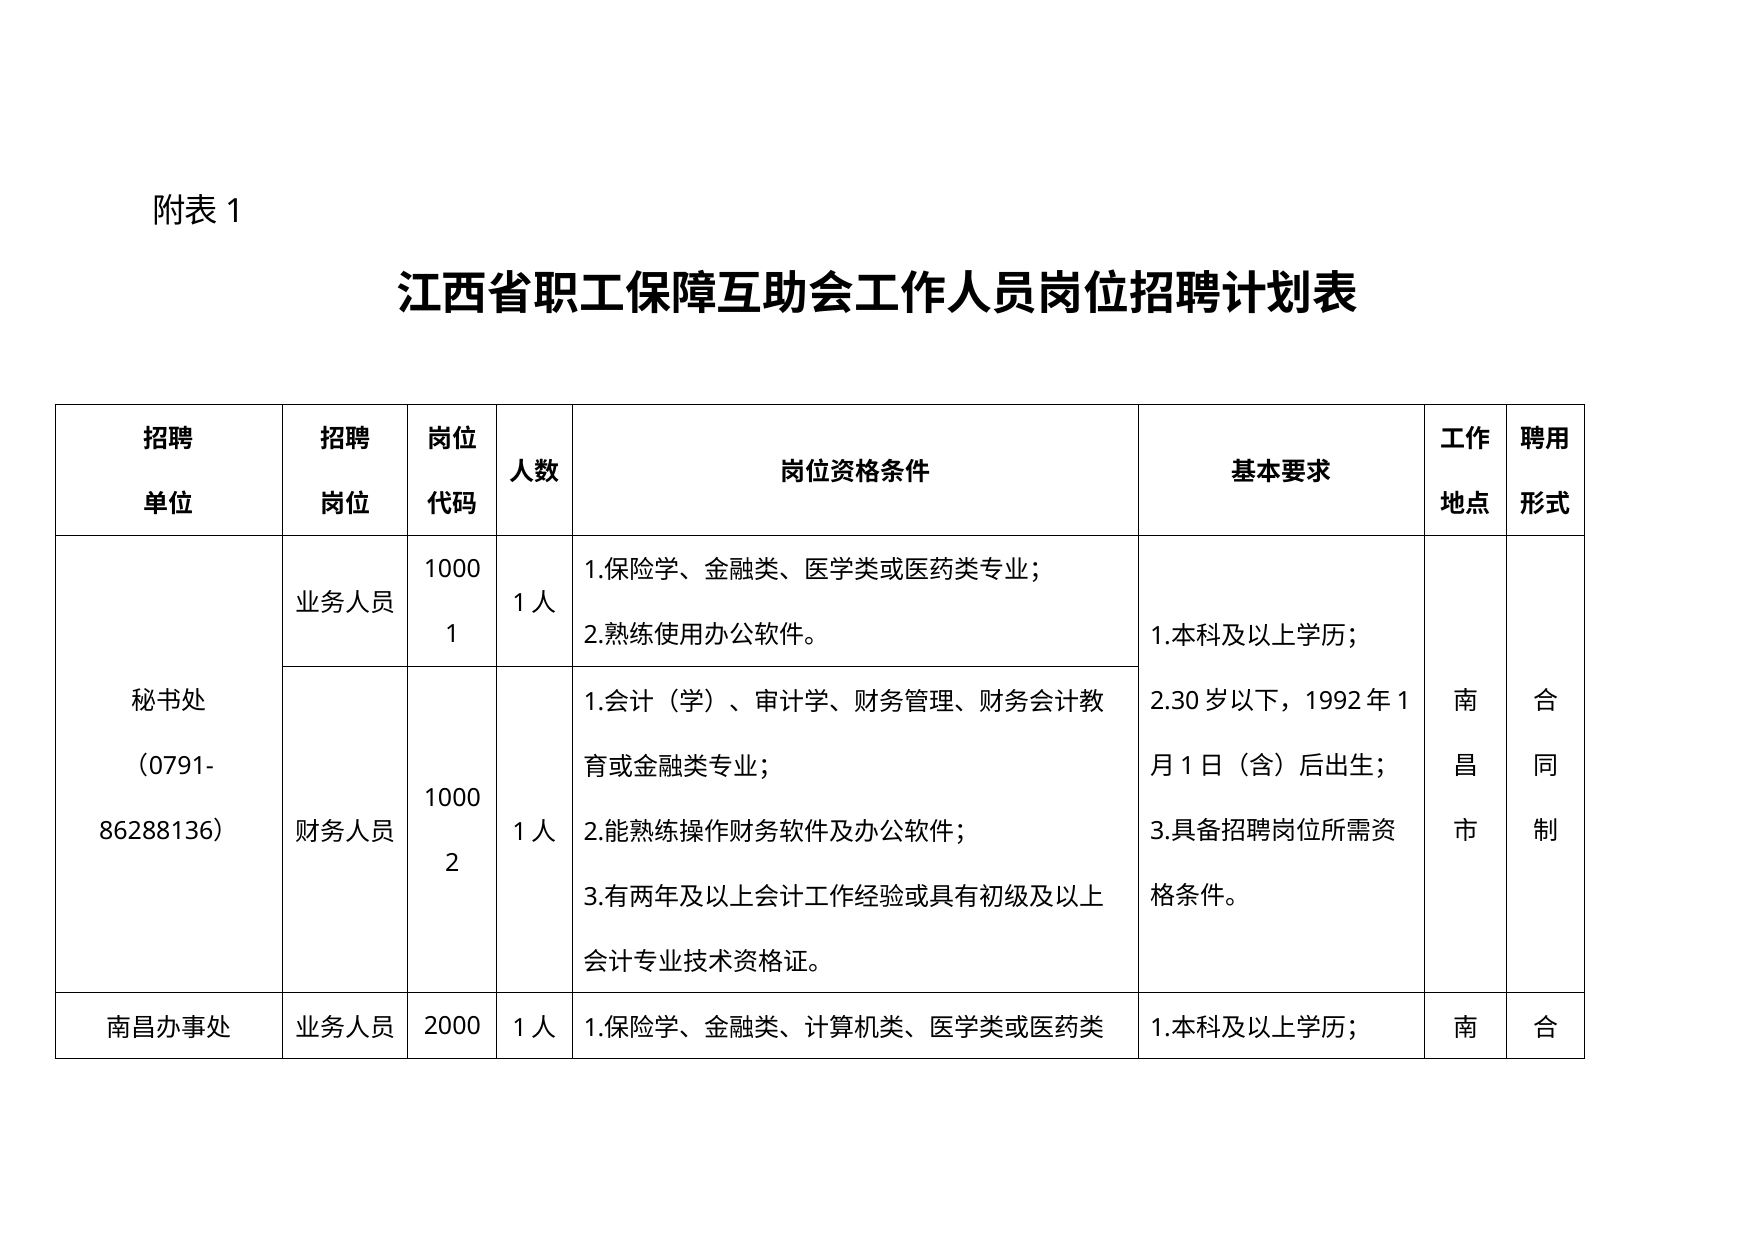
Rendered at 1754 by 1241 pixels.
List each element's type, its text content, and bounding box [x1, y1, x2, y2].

table_header 招聘 岗位 [283, 405, 407, 534]
table_cell 1.保险学、金融类、医学类或医药类专业； 2.熟练使用办公软件。 [573, 536, 1138, 666]
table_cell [573, 993, 1138, 1058]
table_cell 业务人员 [283, 536, 407, 666]
table_cell 合 同 制 [1507, 536, 1584, 992]
text 附表1 [112, 176, 1641, 241]
table_header 人数 [497, 405, 572, 534]
table_cell 1人 [497, 667, 572, 992]
table_cell 1.本科及以上学历； 2.30岁以下，1992年1月1日（含）后出生； 3.具备招聘岗位所需资格条件。 [1139, 536, 1424, 992]
table_cell 财务人员 [283, 667, 407, 992]
table_cell 秘书处 （0791-86288136） [56, 536, 282, 992]
table_header 岗位资格条件 [573, 405, 1138, 534]
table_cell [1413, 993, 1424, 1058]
table_cell 10002 [408, 667, 496, 992]
text 江西省职工保障互助会工作人员岗位招聘计划表 [112, 241, 1641, 338]
table_cell 1人 [497, 536, 572, 666]
table_cell 南 昌 市 [1425, 536, 1506, 992]
table_header 基本要求 [1139, 405, 1424, 534]
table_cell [573, 667, 1138, 992]
table_cell 业务人员 [283, 993, 407, 1058]
table_cell 1人 [497, 993, 572, 1058]
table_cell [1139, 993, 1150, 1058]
